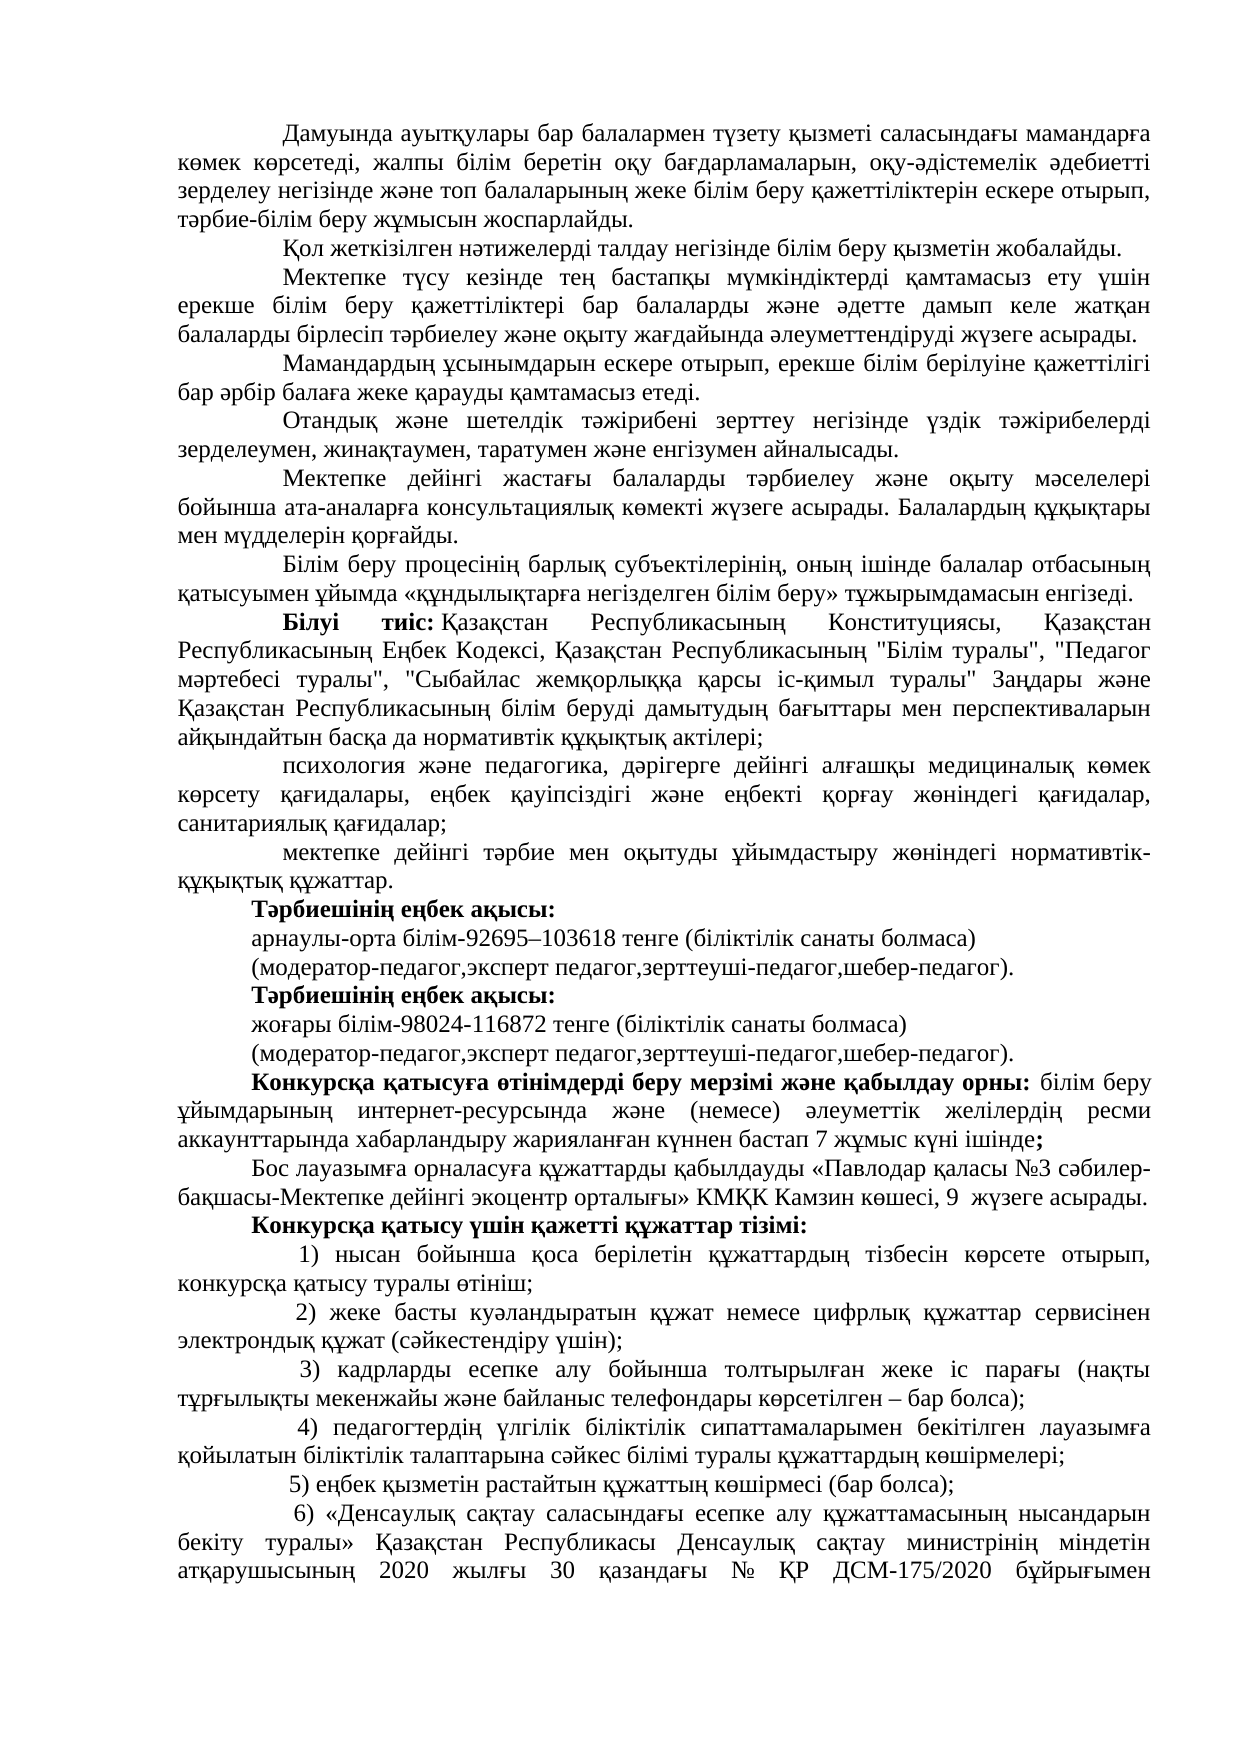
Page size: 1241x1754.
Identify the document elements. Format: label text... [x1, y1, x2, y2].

text Отандық және шетелдік тәжірибені зерттеу негізінде үздік тәжірибелерді зерделеумен, жинақтаумен, таратумен және енгізумен айналысады. [177, 406, 1152, 463]
text 2) жеке басты куәландыратын құжат немесе цифрлық құжаттар сервисінен электрондық құжат (сәйкестендіру үшін); [177, 1297, 1152, 1354]
text Конкурсқа қатысуға өтінімдерді беру мерзімі және қабылдау орны: білім беру ұйымдарының интернет-ресурсында және (немесе) әлеуметтік желілердің ресми аккаунттарында хабарландыру жарияланған күннен бастап 7 жұмыс күні ішінде; [177, 1067, 1152, 1153]
text Мектепке дейінгі жастағы балаларды тәрбиелеу және оқыту мәселелері бойынша ата-аналарға консультациялық көмекті жүзеге асырады. Балалардың құқықтары мен мүдделерін қорғайды. [177, 463, 1152, 549]
text жоғары білім-98024-116872 тенге (біліктілік санаты болмаса) [177, 1009, 1152, 1038]
text Тәрбиешінің еңбек ақысы: [177, 981, 1152, 1009]
text психология және педагогика, дәрігерге дейінгі алғашқы медициналық көмек көрсету қағидалары, еңбек қауіпсіздігі және еңбекті қорғау жөніндегі қағидалар, санитариялық қағидалар; [177, 751, 1152, 837]
text 3) кадрларды есепке алу бойынша толтырылған жеке іс парағы (нақты тұрғылықты мекенжайы және байланыс телефондары көрсетілген – бар болса); [177, 1354, 1152, 1412]
text 4) педагогтердің үлгілік біліктілік сипаттамаларымен бекітілген лауазымға қойылатын біліктілік талаптарына сәйкес білімі туралы құжаттардың көшірмелері; [177, 1412, 1152, 1469]
text Бос лауазымға орналасуға құжаттарды қабылдауды «Павлодар қаласы №3 сәбилер-бақшасы-Мектепке дейінгі экоцентр орталығы» КМҚК Камзин көшесі, 9 жүзеге асырады. [177, 1153, 1152, 1211]
text мектепке дейінгі тәрбие мен оқытуды ұйымдастыру жөніндегі нормативтік-құқықтық құжаттар. [177, 837, 1152, 894]
text Білуі тиіс: Қазақстан Республикасының Конституциясы, Қазақстан Республикасының Еңбек Кодексі, Қазақстан Республикасының "Білім туралы", "Педагог мәртебесі туралы", "Сыбайлас жемқорлыққа қарсы іс-қимыл туралы" Заңдары және Қазақстан Республикасының білім беруді дамытудың бағыттары мен перспективаларын айқындайтын басқа да нормативтік құқықтық актілері; [177, 607, 1152, 751]
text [177, 1498, 1152, 1584]
text Мамандардың ұсынымдарын ескере отырып, ерекше білім берілуіне қажеттілігі бар әрбір балаға жеке қарауды қамтамасыз етеді. [177, 348, 1152, 406]
text Мектепке түсу кезінде тең бастапқы мүмкіндіктерді қамтамасыз ету үшін ерекше білім беру қажеттіліктері бар балаларды және әдетте дамып келе жатқан балаларды бірлесіп тәрбиелеу және оқыту жағдайында әлеуметтендіруді жүзеге асырады. [177, 262, 1152, 348]
text (модератор-педагог,эксперт педагог,зерттеуші-педагог,шебер-педагог). [177, 1038, 1152, 1067]
text арнаулы-орта білім-92695–103618 тенге (біліктілік санаты болмаса) [177, 923, 1152, 952]
text Тәрбиешінің еңбек ақысы: [177, 894, 1152, 923]
text Қол жеткізілген нәтижелерді талдау негізінде білім беру қызметін жобалайды. [177, 233, 1152, 262]
text Білім беру процесінің барлық субъектілерінің, оның ішінде балалар отбасының қатысуымен ұйымда «құндылықтарға негізделген білім беру» тұжырымдамасын енгізеді. [177, 549, 1152, 607]
text (модератор-педагог,эксперт педагог,зерттеуші-педагог,шебер-педагог). [177, 952, 1152, 981]
text 1) нысан бойынша қоса берілетін құжаттардың тізбесін көрсете отырып, конкурсқа қатысу туралы өтініш; [177, 1239, 1152, 1297]
text 5) еңбек қызметін растайтын құжаттың көшірмесі (бар болса); [177, 1469, 1152, 1498]
text Дамуында ауытқулары бар балалармен түзету қызметі саласындағы мамандарға көмек көрсетеді, жалпы білім беретін оқу бағдарламаларын, оқу-әдістемелік әдебиетті зерделеу негізінде және топ балаларының жеке білім беру қажеттіліктерін ескере отырып, тәрбие-білім беру жұмысын жоспарлайды. [177, 118, 1152, 233]
text Конкурсқа қатысу үшін қажетті құжаттар тізімі: [177, 1211, 1152, 1239]
